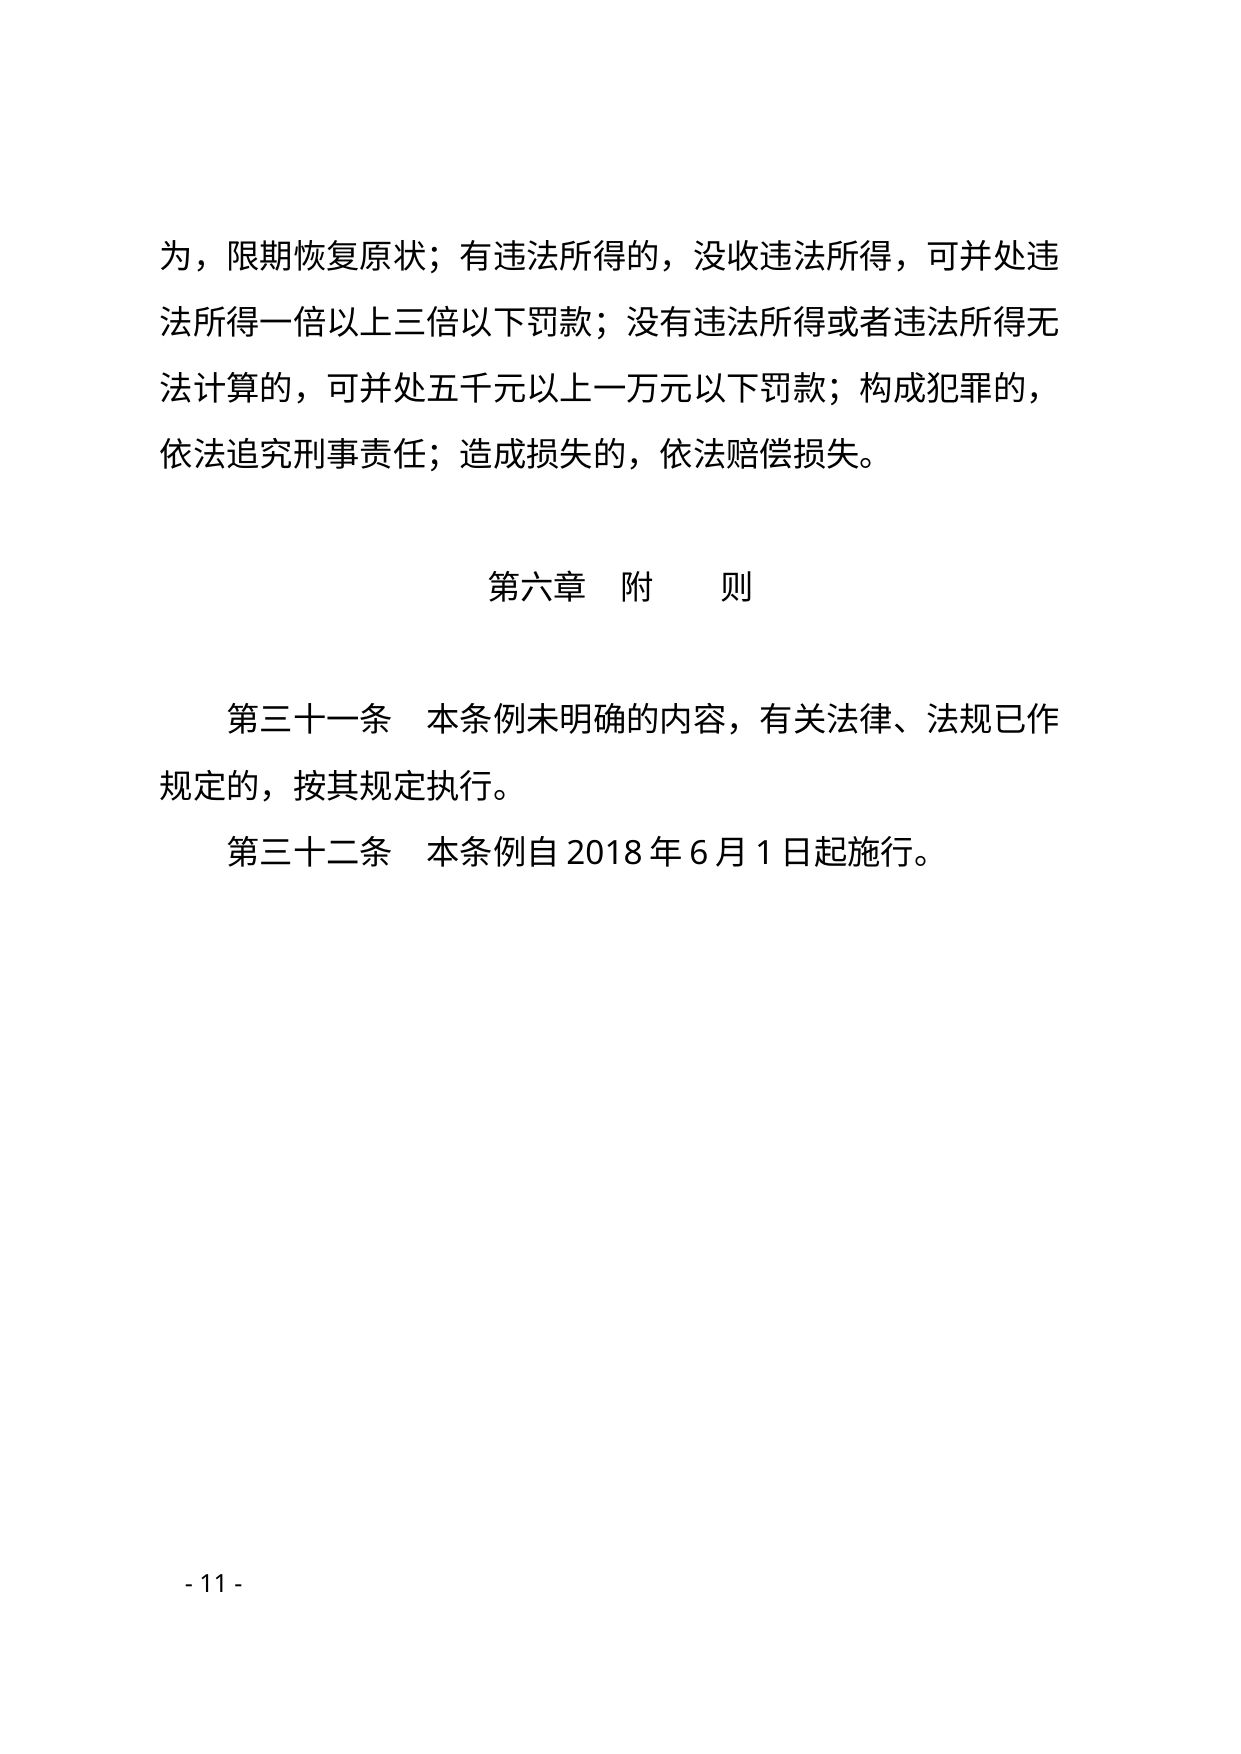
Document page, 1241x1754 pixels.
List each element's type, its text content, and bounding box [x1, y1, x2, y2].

text 第六章 附 则 [159, 552, 1081, 618]
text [159, 220, 1081, 485]
text 第三十二条 本条例自2018年6月1日起施行。 [159, 817, 1081, 883]
text 第三十一条 本条例未明确的内容，有关法律、法规已作规定的，按其规定执行。 [159, 684, 1081, 817]
